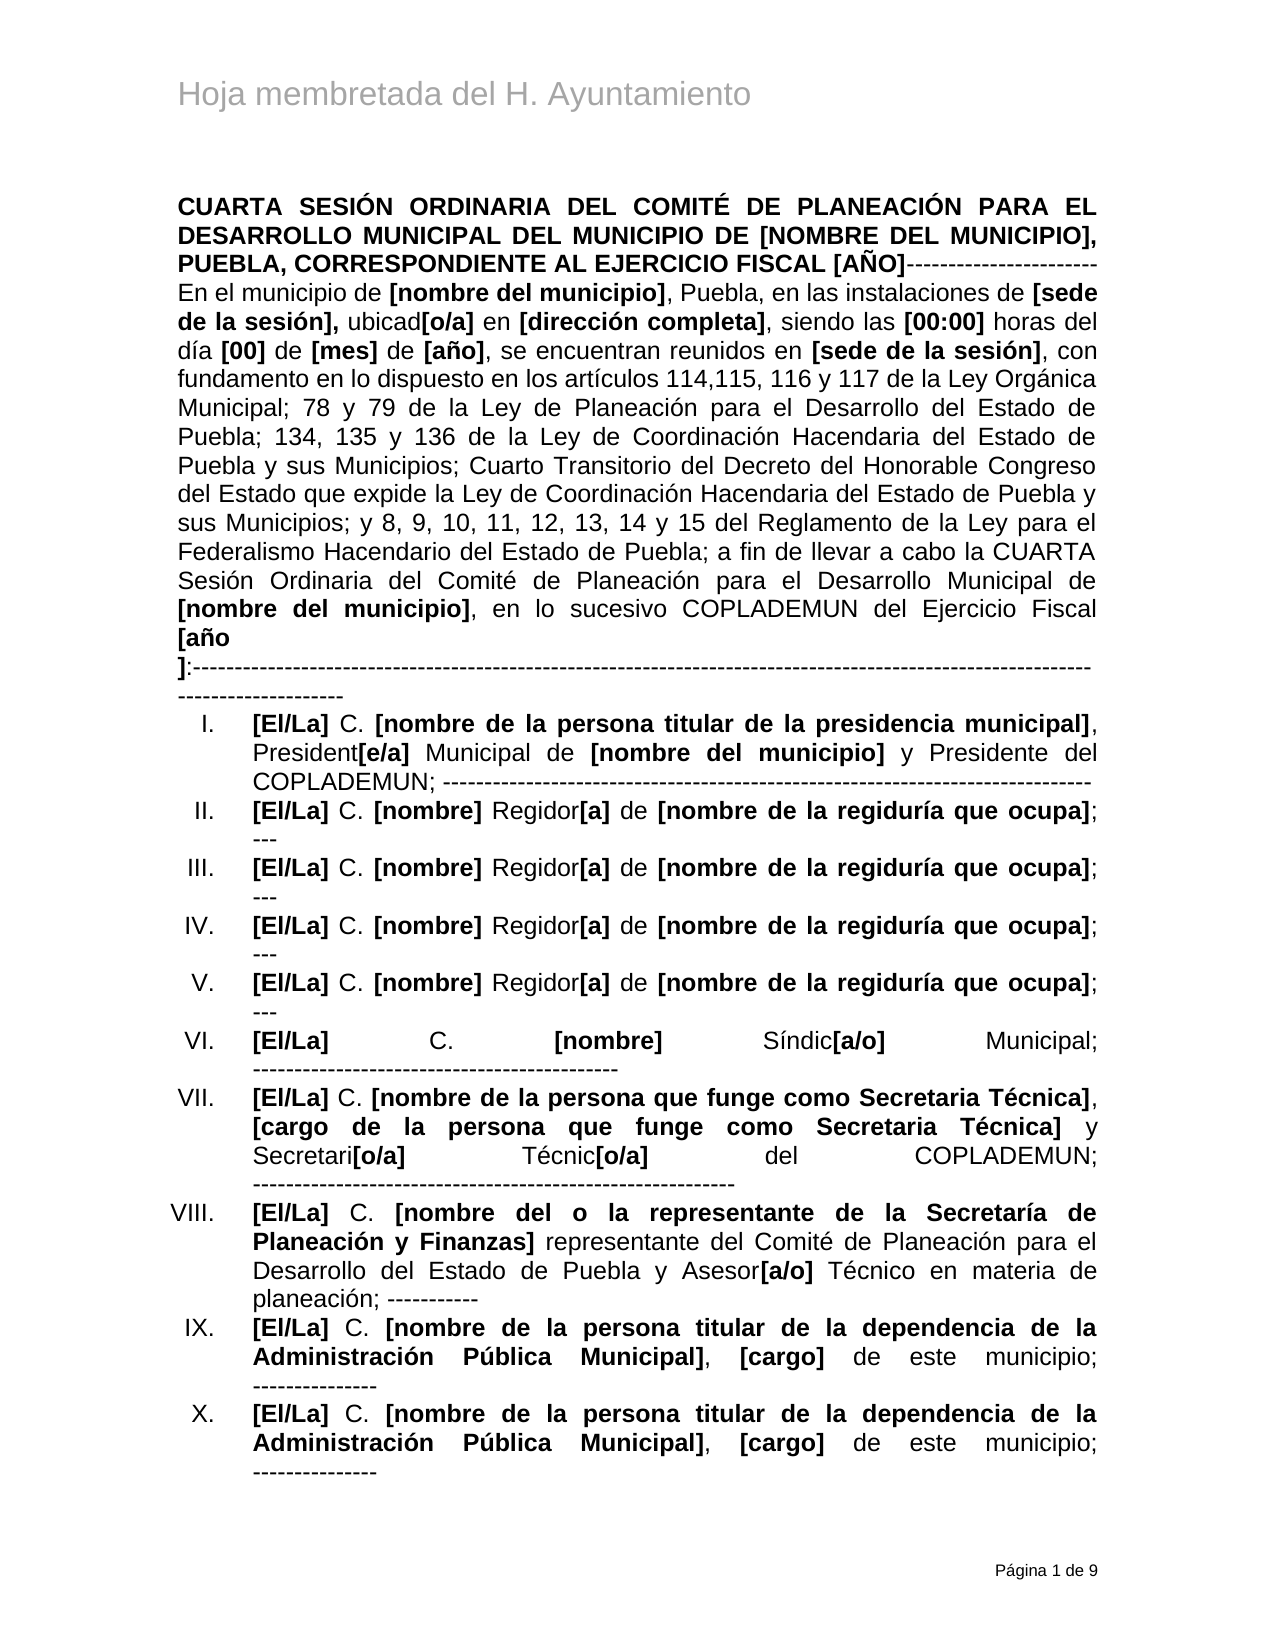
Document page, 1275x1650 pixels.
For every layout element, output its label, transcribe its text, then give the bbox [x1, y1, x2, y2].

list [215, 1313, 1098, 1399]
list [El/La] C. [nombre] Regidor[a] de [nombre de la regiduría que ocupa]; --- [215, 796, 1098, 853]
list [El/La] C. [nombre] Regidor[a] de [nombre de la regiduría que ocupa]; --- [215, 853, 1098, 911]
list [El/La] C. [nombre de la persona que funge como Secretaria Técnica], [cargo de la persona que funge como Secretaria Técnica] y Secretari[o/a] Técnic[o/a] del COPLADEMUN; ---------------------------------------------------------- [215, 1083, 1098, 1198]
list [215, 1399, 1098, 1486]
list [El/La] C. [nombre del o la representante de la Secretaría de Planeación y Finanzas] representante del Comité de Planeación para el Desarrollo del Estado de Puebla y Asesor[a/o] Técnico en materia de planeación; ----------- [215, 1198, 1098, 1313]
list [El/La] C. [nombre de la persona titular de la presidencia municipal], President[e/a] Municipal de [nombre del municipio] y Presidente del COPLADEMUN; ------------------------------------------------------------------------------ [215, 709, 1098, 796]
list [El/La] C. [nombre] Síndic[a/o] Municipal; -------------------------------------------- [215, 1026, 1098, 1083]
list [El/La] C. [nombre] Regidor[a] de [nombre de la regiduría que ocupa]; --- [215, 911, 1098, 968]
text CUARTA SESIÓN ORDINARIA DEL COMITÉ DE PLANEACIÓN PARA EL DESARROLLO MUNICIPAL DEL MUNICIPIO DE [NOMBRE DEL MUNICIPIO], PUEBLA, CORRESPONDIENTE AL EJERCICIO FISCAL [AÑO]----------------------- En el municipio de [nombre del municipio], Puebla, en las instalaciones de [sede de la sesión], ubicad[o/a] en [dirección completa], siendo las [00:00] horas del día [00] de [mes] de [año], se encuentran reunidos en [sede de la sesión], con fundamento en lo dispuesto en los artículos 114,115, 116 y 117 de la Ley Orgánica Municipal; 78 y 79 de la Ley de Planeación para el Desarrollo del Estado de Puebla; 134, 135 y 136 de la Ley de Coordinación Hacendaria del Estado de Puebla y sus Municipios; Cuarto Transitorio del Decreto del Honorable Congreso del Estado que expide la Ley de Coordinación Hacendaria del Estado de Puebla y sus Municipios; y 8, 9, 10, 11, 12, 13, 14 y 15 del Reglamento de la Ley para el Federalismo Hacendario del Estado de Puebla; a fin de llevar a cabo la CUARTA Sesión Ordinaria del Comité de Planeación para el Desarrollo Municipal de [nombre del municipio], en lo sucesivo COPLADEMUN del Ejercicio Fiscal [año]:-------------------------------------------------------------------------------------------------------------------------------- [177, 192, 1098, 709]
list [El/La] C. [nombre] Regidor[a] de [nombre de la regiduría que ocupa]; --- [215, 968, 1098, 1026]
